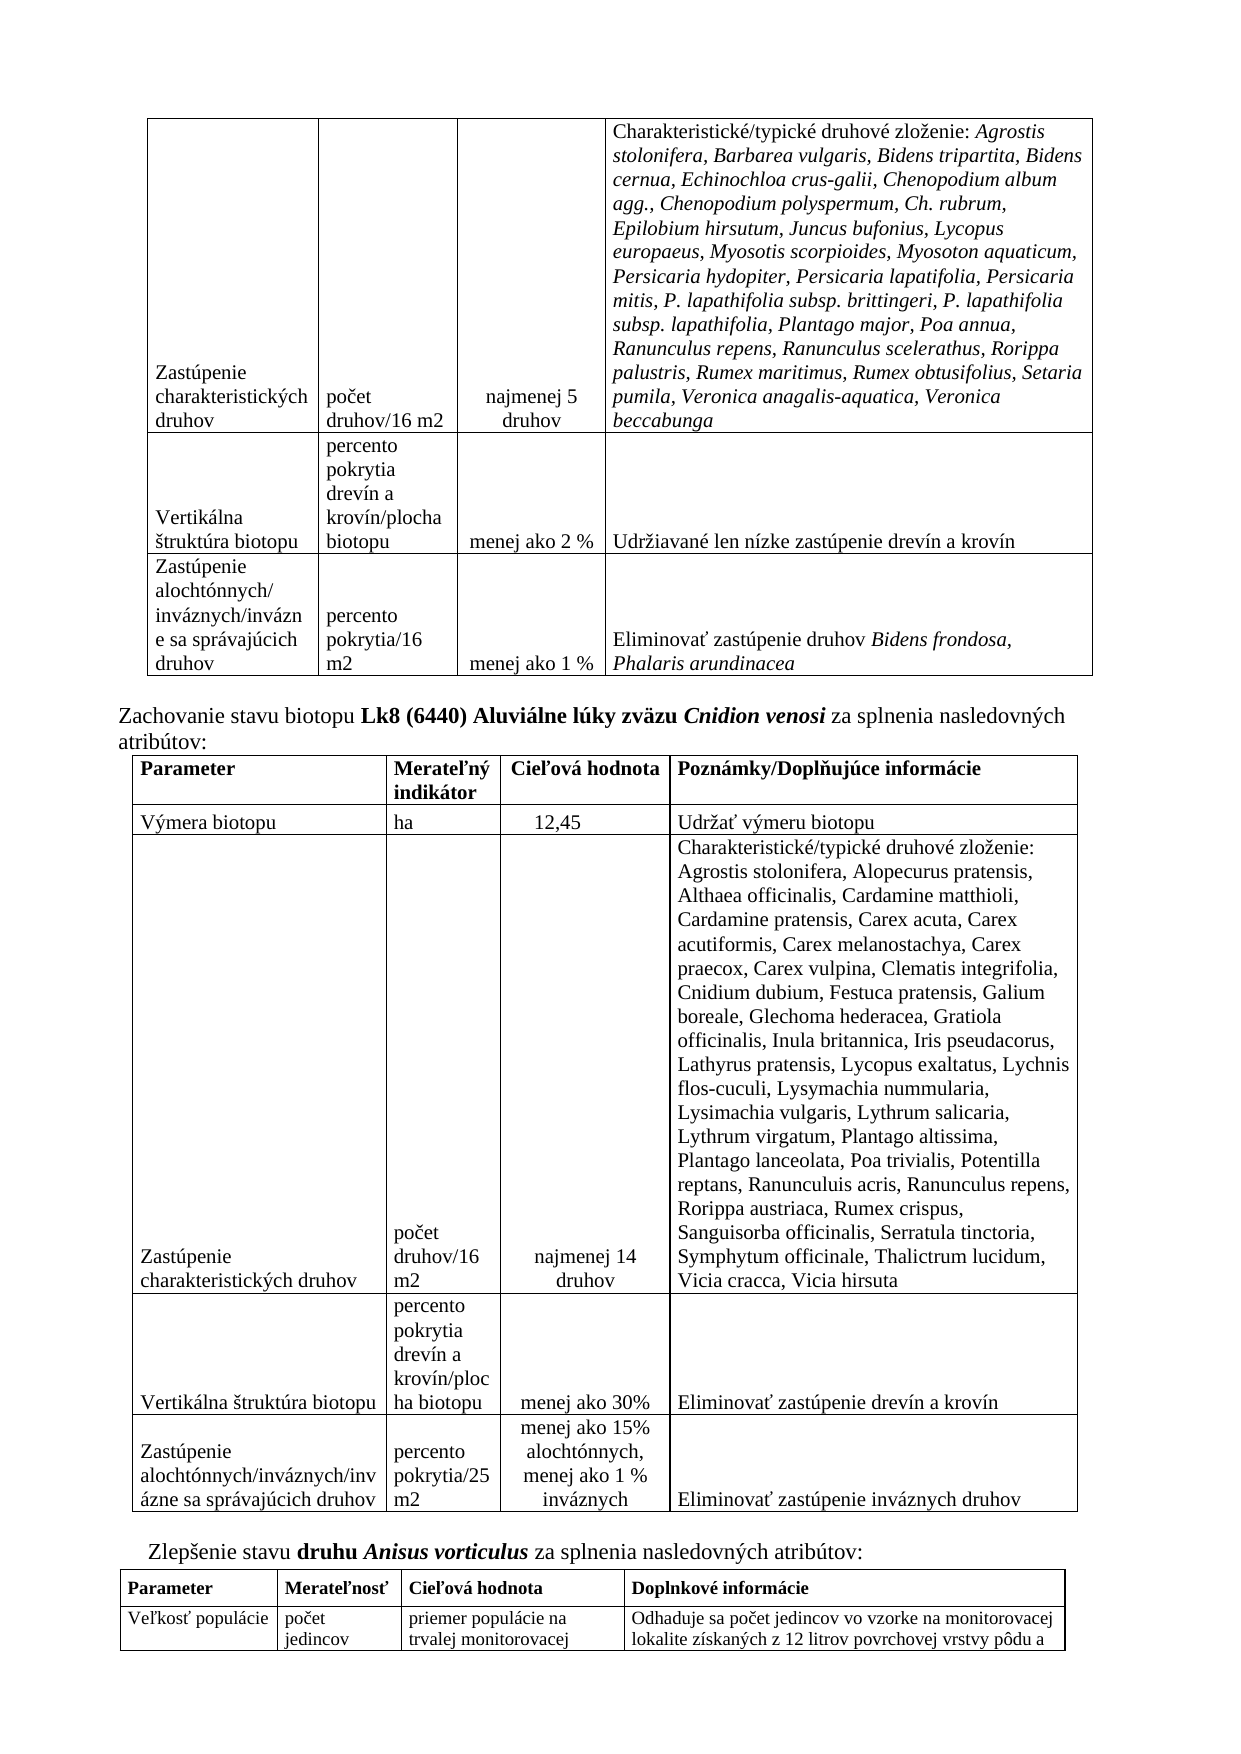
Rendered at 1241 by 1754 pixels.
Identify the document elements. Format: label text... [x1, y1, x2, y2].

table_cell počet druhov/16 m2 [319, 119, 457, 432]
table_cell Zastúpenie charakteristických druhov [148, 119, 318, 432]
table_cell Eliminovať zastúpenie inváznych druhov [671, 1415, 1077, 1511]
table_cell Veľkosť populácie [121, 1607, 277, 1650]
table_cell percento pokrytia drevín a krovín/plocha biotopu [319, 433, 457, 553]
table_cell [625, 1607, 1064, 1650]
text Zlepšenie stavu druhu Anisus vorticulus za splnenia nasledovných atribútov: [148, 1538, 1092, 1565]
table_cell Vertikálna štruktúra biotopu [148, 433, 318, 553]
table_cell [402, 1607, 624, 1650]
table_cell Eliminovať zastúpenie drevín a krovín [671, 1294, 1077, 1414]
table_cell Eliminovať zastúpenie druhov Bidens frondosa, Phalaris arundinacea [606, 554, 1092, 675]
table_header Poznámky/Doplňujúce informácie [671, 756, 1077, 804]
table_cell počet jedincov [278, 1607, 401, 1650]
table_cell počet druhov/16 m2 [387, 835, 500, 1292]
table_cell menej ako 30% [501, 1294, 669, 1414]
table_header Parameter [133, 756, 386, 804]
table_cell Výmera biotopu [133, 805, 386, 834]
table_cell najmenej 14 druhov [501, 835, 669, 1292]
text Zachovanie stavu biotopu Lk8 (6440) Aluviálne lúky zväzu Cnidion venosi za splnenia nasledovných atribútov: [118, 702, 1092, 755]
table_cell Charakteristické/typické druhové zloženie: Agrostis stolonifera, Barbarea vulgaris, Bidens tripartita, Bidens cernua, Echinochloa crus-galii, Chenopodium album agg., Chenopodium polyspermum, Ch. rubrum, Epilobium hirsutum, Juncus bufonius, Lycopus europaeus, Myosotis scorpioides, Myosoton aquaticum, Persicaria hydopiter, Persicaria lapatifolia, Persicaria mitis, P. lapathifolia subsp. brittingeri, P. lapathifolia subsp. lapathifolia, Plantago major, Poa annua, Ranunculus repens, Ranunculus scelerathus, Rorippa palustris, Rumex maritimus, Rumex obtusifolius, Setaria pumila, Veronica anagalis-aquatica, Veronica beccabunga [606, 119, 1092, 432]
table_cell menej ako 1 % [458, 554, 605, 675]
table_cell menej ako 15% alochtónnych, menej ako 1 % inváznych [501, 1415, 669, 1511]
table_cell percento pokrytia/16 m2 [319, 554, 457, 675]
table_cell Vertikálna štruktúra biotopu [133, 1294, 386, 1414]
table_cell menej ako 2 % [458, 433, 605, 553]
table_cell Zastúpenie alochtónnych/ inváznych/invázne sa správajúcich druhov [148, 554, 318, 675]
table_cell percento pokrytia drevín a krovín/plocha biotopu [387, 1294, 500, 1414]
table_cell Udržať výmeru biotopu [671, 805, 1077, 834]
table_header Cieľová hodnota [501, 756, 669, 804]
table_header Merateľnosť [278, 1570, 401, 1606]
table_cell najmenej 5 druhov [458, 119, 605, 432]
table_header Doplnkové informácie [625, 1570, 1064, 1606]
table_header Merateľný indikátor [387, 756, 500, 804]
table_cell Zastúpenie charakteristických druhov [133, 835, 386, 1292]
table_cell Udržiavané len nízke zastúpenie drevín a krovín [606, 433, 1092, 553]
table_cell percento pokrytia/25 m2 [387, 1415, 500, 1511]
table_cell 12,45 [501, 805, 669, 834]
table_header Parameter [121, 1570, 277, 1606]
table_cell ha [387, 805, 500, 834]
table_cell Zastúpenie alochtónnych/inváznych/invázne sa správajúcich druhov [133, 1415, 386, 1511]
table_header Cieľová hodnota [402, 1570, 624, 1606]
table_cell Charakteristické/typické druhové zloženie: Agrostis stolonifera, Alopecurus pratensis, Althaea officinalis, Cardamine matthioli, Cardamine pratensis, Carex acuta, Carex acutiformis, Carex melanostachya, Carex praecox, Carex vulpina, Clematis integrifolia, Cnidium dubium, Festuca pratensis, Galium boreale, Glechoma hederacea, Gratiola officinalis, Inula britannica, Iris pseudacorus, Lathyrus pratensis, Lycopus exaltatus, Lychnis flos-cuculi, Lysymachia nummularia, Lysimachia vulgaris, Lythrum salicaria, Lythrum virgatum, Plantago altissima, Plantago lanceolata, Poa trivialis, Potentilla reptans, Ranunculuis acris, Ranunculus repens, Rorippa austriaca, Rumex crispus, Sanguisorba officinalis, Serratula tinctoria, Symphytum officinale, Thalictrum lucidum, Vicia cracca, Vicia hirsuta [671, 835, 1077, 1292]
